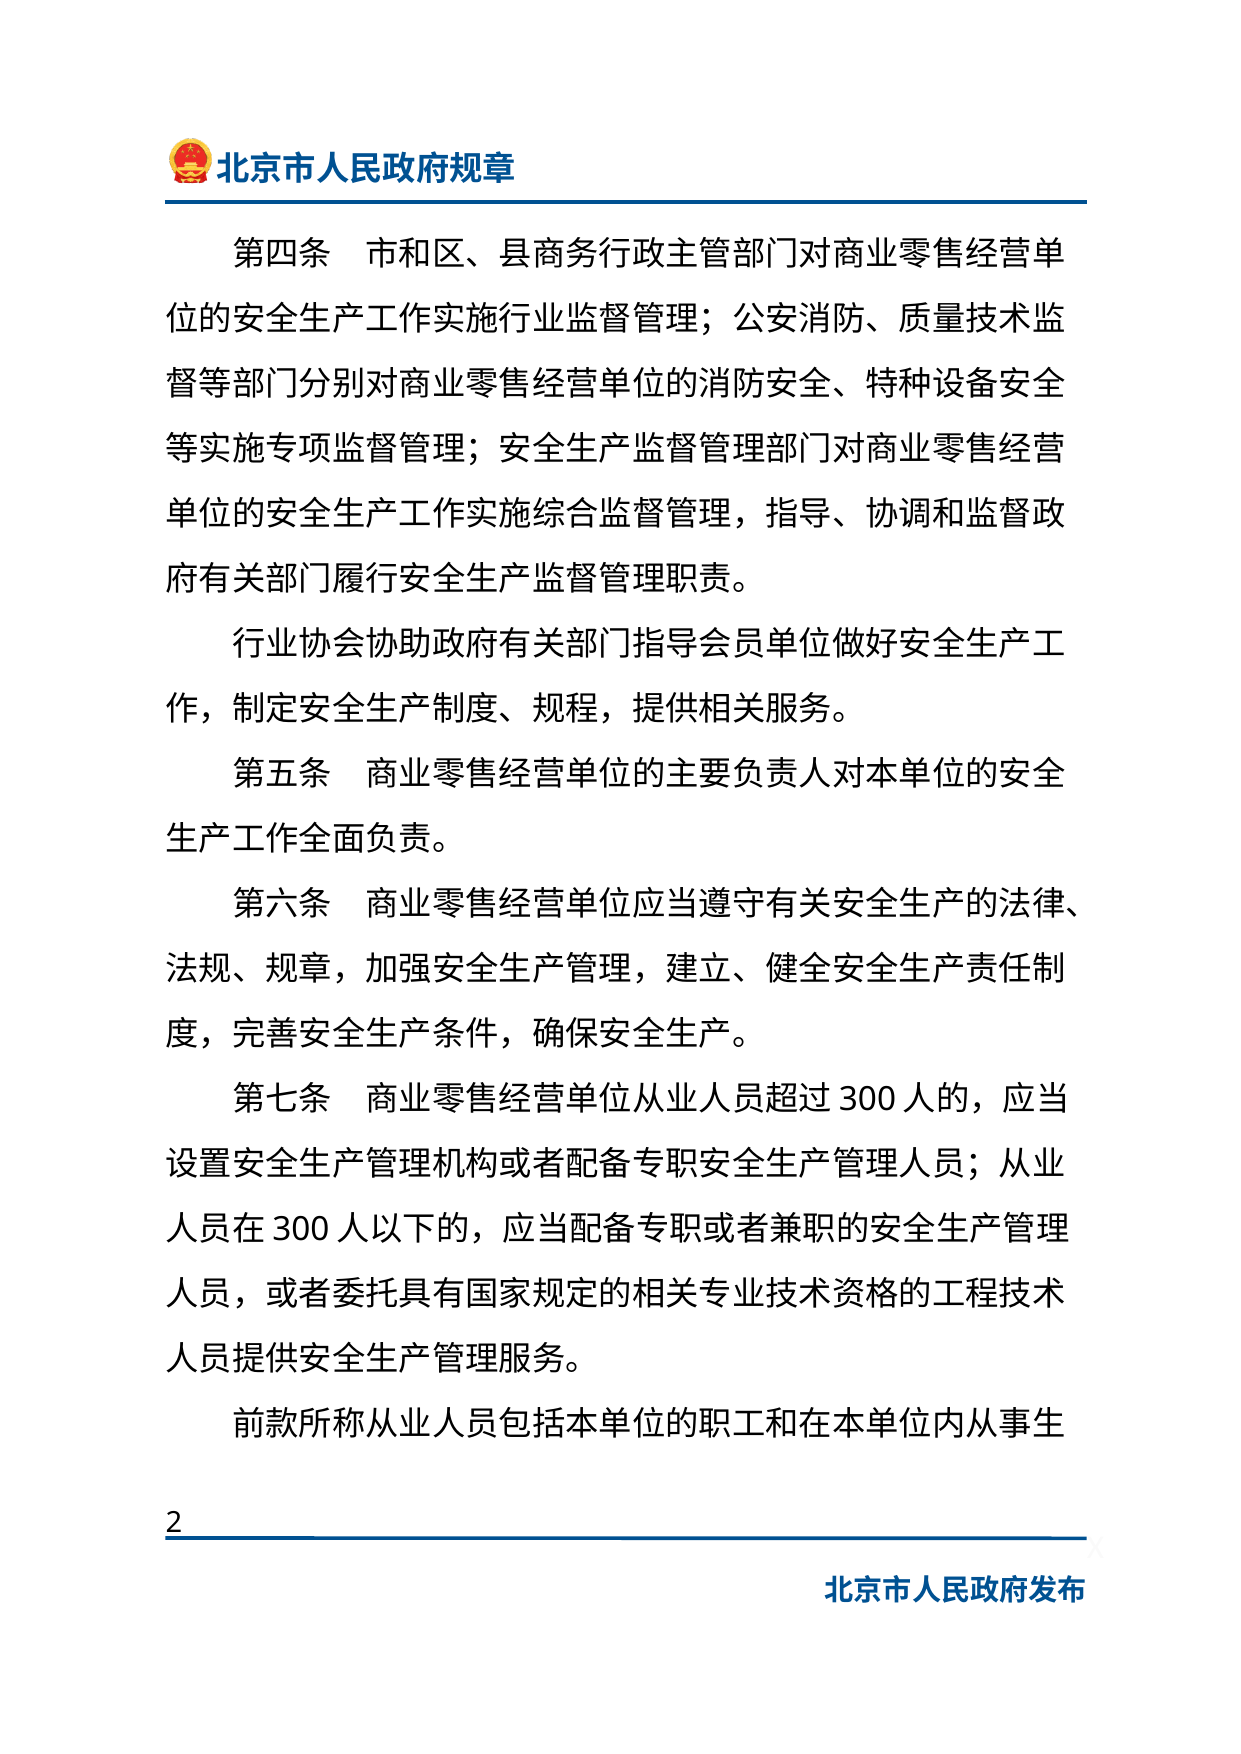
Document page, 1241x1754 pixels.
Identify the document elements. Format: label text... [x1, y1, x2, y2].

text 第六条 商业零售经营单位应当遵守有关安全生产的法律、法规、规章，加强安全生产管理，建立、健全安全生产责任制度，完善安全生产条件，确保安全生产。 [165, 869, 1087, 1064]
picture [165, 136, 216, 187]
text 第五条 商业零售经营单位的主要负责人对本单位的安全生产工作全面负责。 [165, 739, 1087, 869]
text 第七条 商业零售经营单位从业人员超过300人的，应当设置安全生产管理机构或者配备专职安全生产管理人员；从业人员在300人以下的，应当配备专职或者兼职的安全生产管理人员，或者委托具有国家规定的相关专业技术资格的工程技术人员提供安全生产管理服务。 [165, 1064, 1087, 1389]
text 第四条 市和区、县商务行政主管部门对商业零售经营单位的安全生产工作实施行业监督管理；公安消防、质量技术监督等部门分别对商业零售经营单位的消防安全、特种设备安全等实施专项监督管理；安全生产监督管理部门对商业零售经营单位的安全生产工作实施综合监督管理，指导、协调和监督政府有关部门履行安全生产监督管理职责。 [165, 219, 1087, 609]
text 行业协会协助政府有关部门指导会员单位做好安全生产工作，制定安全生产制度、规程，提供相关服务。 [165, 609, 1087, 739]
text 前款所称从业人员包括本单位的职工和在本单位内从事生产经营活动的其他人员。 [165, 1389, 1087, 1454]
